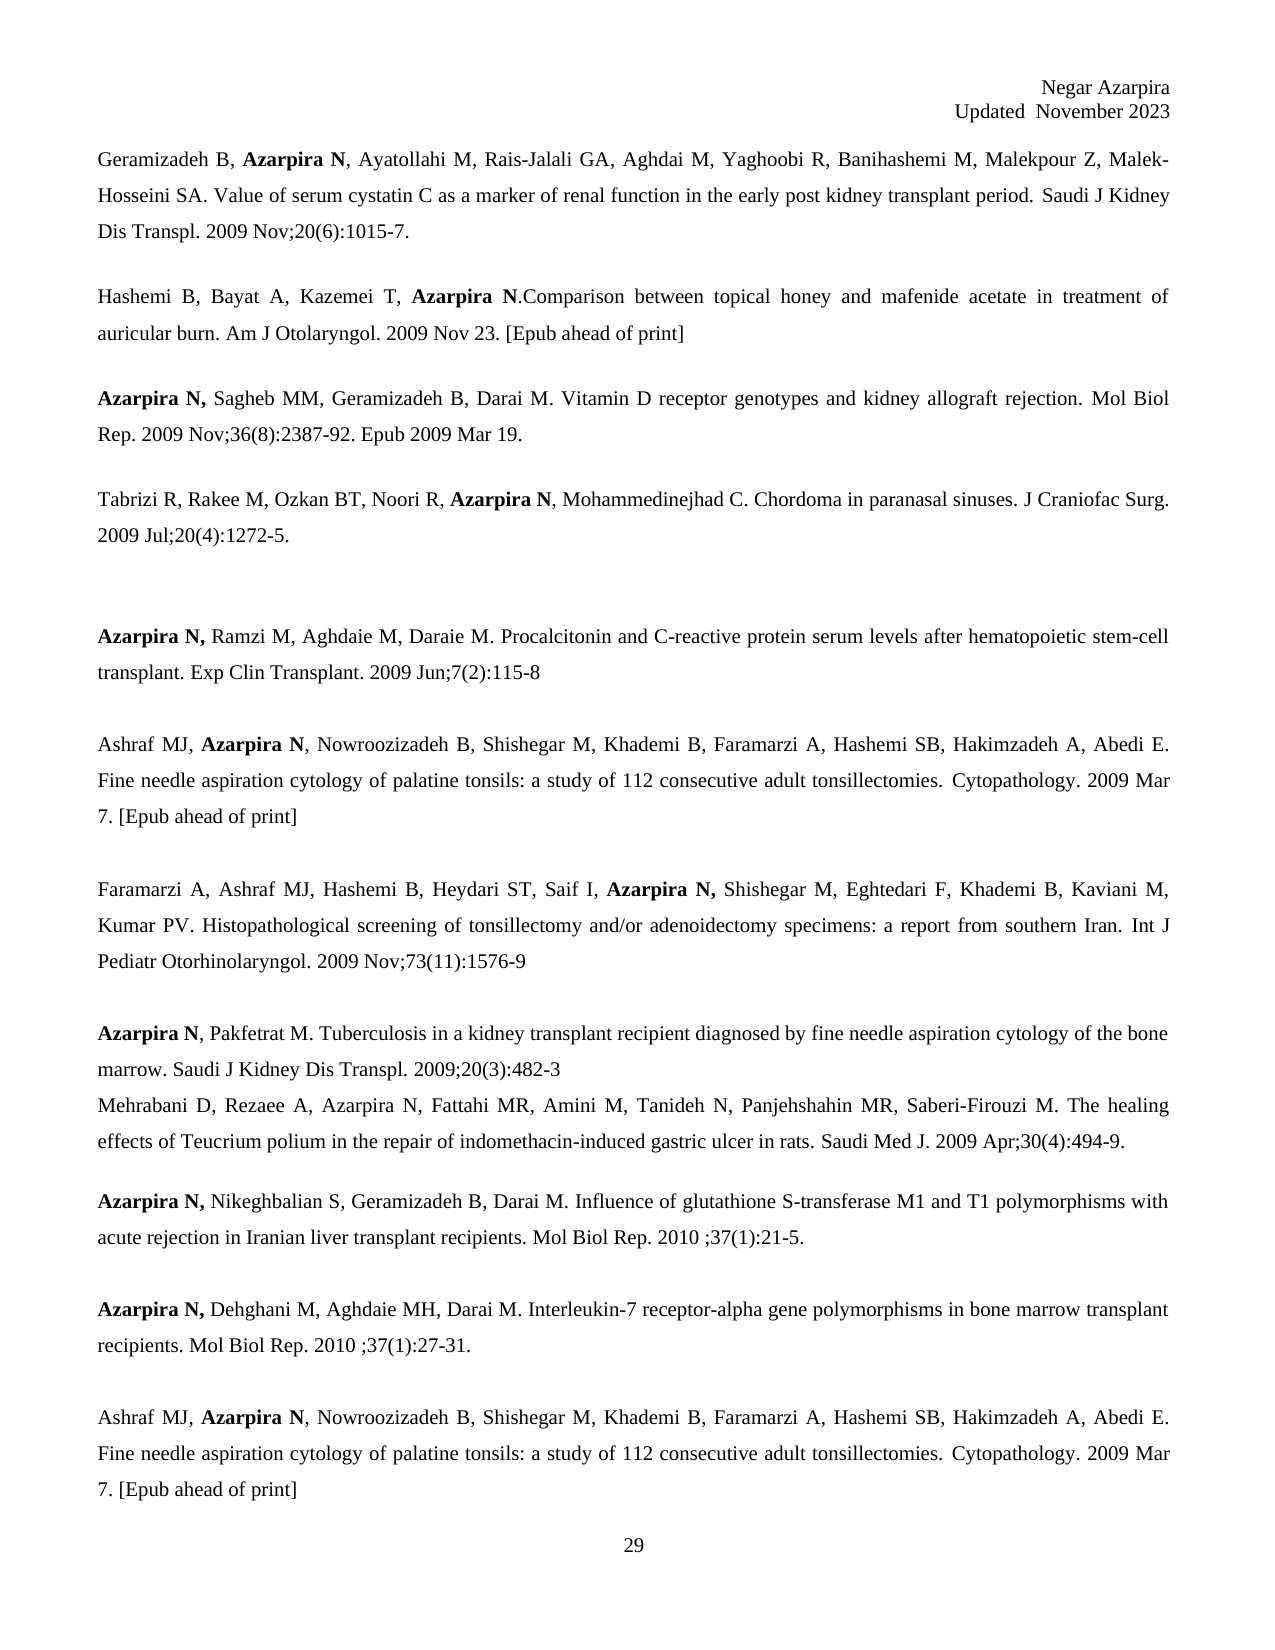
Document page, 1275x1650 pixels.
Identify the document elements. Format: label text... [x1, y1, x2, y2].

text Azarpira N, Nikeghbalian S, Geramizadeh B, Darai M. Influence of glutathione S-transferase M1 and T1 polymorphisms with acute rejection in Iranian liver transplant recipients. Mol Biol Rep. 2010 ;37(1):21-5. [97, 1189, 1170, 1249]
text Azarpira N, Ramzi M, Aghdaie M, Daraie M. Procalcitonin and C-reactive protein serum levels after hematopoietic stem-cell transplant. Exp Clin Transplant. 2009 Jun;7(2):115-8 [97, 624, 1170, 684]
text Azarpira N, Dehghani M, Aghdaie MH, Darai M. Interleukin-7 receptor-alpha gene polymorphisms in bone marrow transplant recipients. Mol Biol Rep. 2010 ;37(1):27-31. [97, 1297, 1170, 1357]
list Tabrizi R, Rakee M, Ozkan BT, Noori R, Azarpira N, Mohammedinejhad C. Chordoma in paranasal sinuses. J Craniofac Surg. 2009 Jul;20(4):1272-5. [97, 487, 1170, 547]
text Faramarzi A, Ashraf MJ, Hashemi B, Heydari ST, Saif I, Azarpira N, Shishegar M, Eghtedari F, Khademi B, Kaviani M, Kumar PV. Histopathological screening of tonsillectomy and/or adenoidectomy specimens: a report from southern Iran. Int J Pediatr Otorhinolaryngol. 2009 Nov;73(11):1576-9 [97, 877, 1170, 973]
text Geramizadeh B, Azarpira N, Ayatollahi M, Rais-Jalali GA, Aghdai M, Yaghoobi R, Banihashemi M, Malekpour Z, Malek-Hosseini SA. Value of serum cystatin C as a marker of renal function in the early post kidney transplant period. Saudi J Kidney Dis Transpl. 2009 Nov;20(6):1015-7. [97, 147, 1170, 243]
list Azarpira N, Sagheb MM, Geramizadeh B, Darai M. Vitamin D receptor genotypes and kidney allograft rejection. Mol Biol Rep. 2009 Nov;36(8):2387-92. Epub 2009 Mar 19. [97, 386, 1170, 446]
list Hashemi B, Bayat A, Kazemei T, Azarpira N.Comparison between topical honey and mafenide acetate in treatment of auricular burn. Am J Otolaryngol. 2009 Nov 23. [Epub ahead of print] [97, 284, 1170, 344]
text Azarpira N, Pakfetrat M. Tuberculosis in a kidney transplant recipient diagnosed by fine needle aspiration cytology of the bone marrow. Saudi J Kidney Dis Transpl. 2009;20(3):482-3 [97, 1021, 1170, 1081]
text Ashraf MJ, Azarpira N, Nowroozizadeh B, Shishegar M, Khademi B, Faramarzi A, Hashemi SB, Hakimzadeh A, Abedi E. Fine needle aspiration cytology of palatine tonsils: a study of 112 consecutive adult tonsillectomies. Cytopathology. 2009 Mar 7. [Epub ahead of print] [97, 1405, 1170, 1501]
text Ashraf MJ, Azarpira N, Nowroozizadeh B, Shishegar M, Khademi B, Faramarzi A, Hashemi SB, Hakimzadeh A, Abedi E. Fine needle aspiration cytology of palatine tonsils: a study of 112 consecutive adult tonsillectomies. Cytopathology. 2009 Mar 7. [Epub ahead of print] [97, 732, 1170, 828]
subtitle Mehrabani D, Rezaee A, Azarpira N, Fattahi MR, Amini M, Tanideh N, Panjehshahin MR, Saberi-Firouzi M. The healing effects of Teucrium polium in the repair of indomethacin-induced gastric ulcer in rats. Saudi Med J. 2009 Apr;30(4):494-9. [97, 1093, 1170, 1153]
